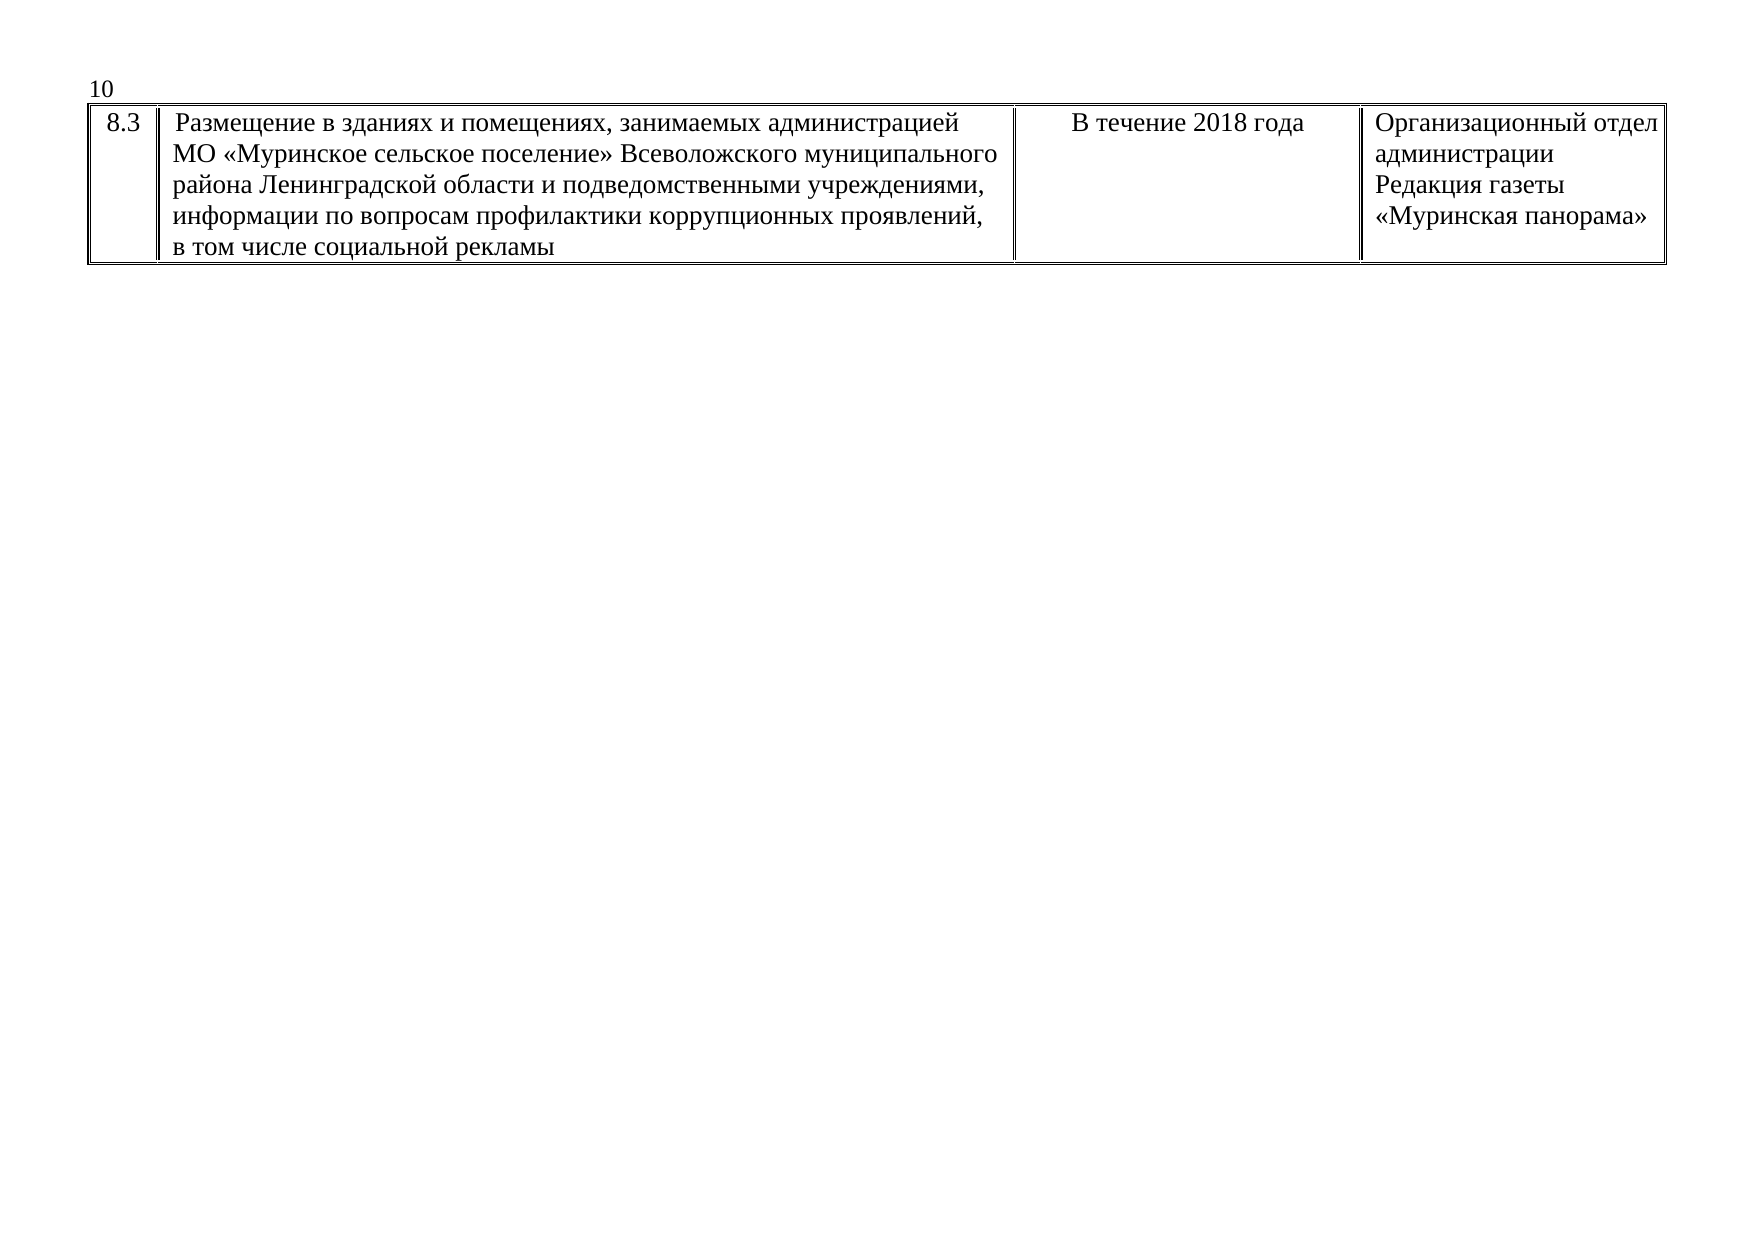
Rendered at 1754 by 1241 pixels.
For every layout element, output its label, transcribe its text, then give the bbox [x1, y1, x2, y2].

table_cell 8.3 [89, 104, 158, 262]
table_cell В течение 2018 года [1015, 104, 1361, 262]
table_cell Размещение в зданиях и помещениях, занимаемых администрацией МО «Муринское сельское поселение» Всеволожского муниципального района Ленинградской области и подведомственными учреждениями, информации по вопросам профилактики коррупционных проявлений, в том числе социальной рекламы [158, 106, 1015, 262]
table_cell Организационный отдел администрации Редакция газеты «Муринская панорама» [1361, 106, 1664, 262]
